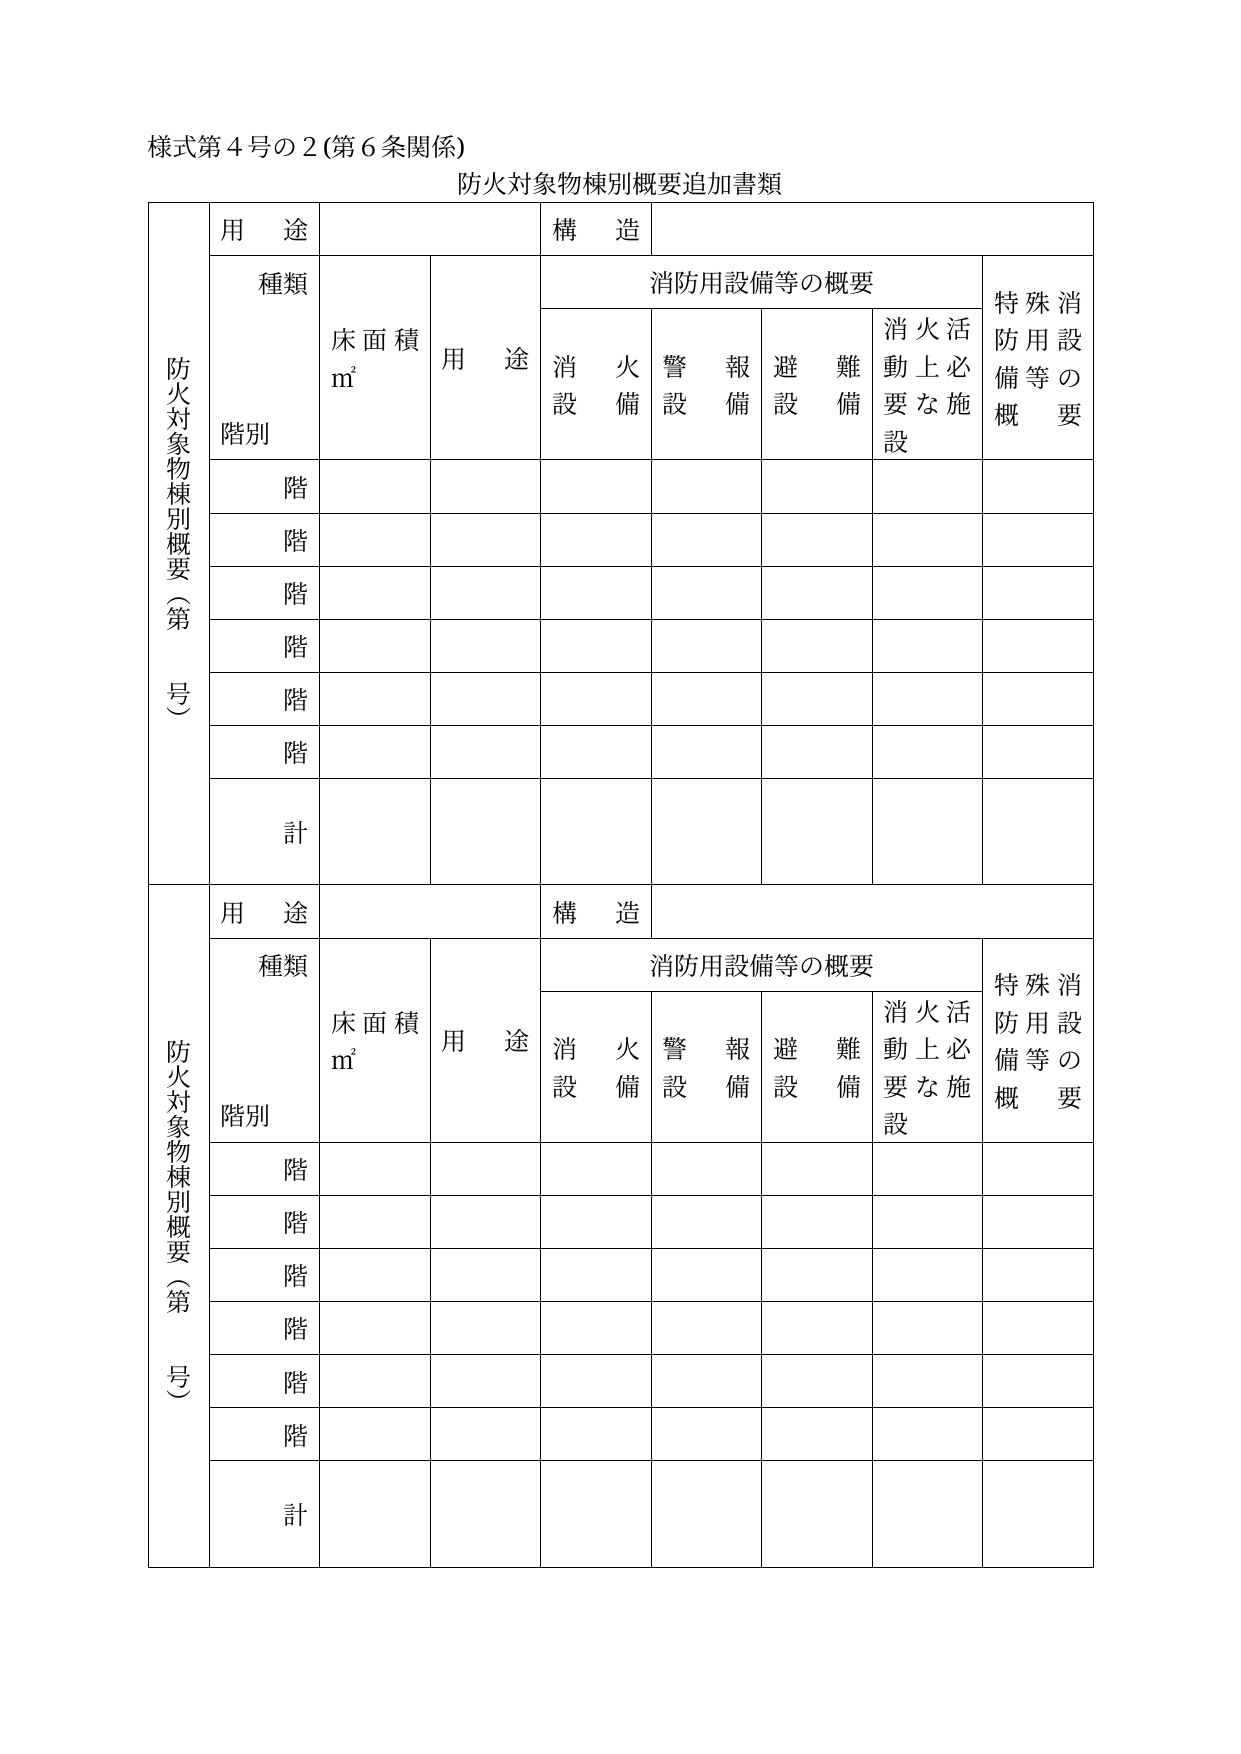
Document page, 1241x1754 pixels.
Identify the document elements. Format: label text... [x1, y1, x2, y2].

table_cell [320, 1408, 430, 1460]
table_cell [541, 673, 651, 725]
table_cell [762, 1196, 872, 1248]
table_cell [541, 460, 651, 512]
table_cell [320, 726, 430, 778]
table_cell 警報 設備 [652, 309, 761, 459]
table_cell [762, 620, 872, 672]
table_cell [541, 1143, 651, 1195]
table_cell 消火活動上必要な施設 [873, 309, 982, 459]
table_cell [983, 1143, 1093, 1195]
table_cell [320, 460, 430, 512]
table_cell [652, 1461, 761, 1567]
table_cell [762, 567, 872, 619]
table_header [320, 203, 540, 255]
table_cell [652, 726, 761, 778]
table_cell [873, 460, 982, 512]
table_cell 消火活動上必要な施設 [873, 992, 982, 1142]
table_cell [431, 620, 540, 672]
table_cell [320, 673, 430, 725]
table_cell [320, 1302, 430, 1354]
table_cell 消防用設備等の概要 [541, 939, 982, 991]
table_cell 構造 [541, 885, 651, 937]
table_cell [431, 514, 540, 566]
table_cell 階 [210, 726, 319, 778]
text 様式第４号の２(第６条関係) [148, 127, 1092, 164]
table_cell [541, 779, 651, 884]
table_cell [652, 885, 1093, 937]
table_cell [983, 779, 1093, 884]
table_cell [762, 460, 872, 512]
table_cell [983, 620, 1093, 672]
table_cell [983, 460, 1093, 512]
table_cell [431, 567, 540, 619]
table_cell 用途 [210, 885, 319, 937]
table_header 構造 [541, 203, 651, 255]
table_cell [762, 1355, 872, 1407]
table_cell [652, 1408, 761, 1460]
table_header [652, 203, 1093, 255]
table_cell [541, 1408, 651, 1460]
table_cell [431, 779, 540, 884]
table_cell [762, 1249, 872, 1301]
table_cell [652, 779, 761, 884]
table_cell [873, 673, 982, 725]
table_cell [431, 1302, 540, 1354]
table_cell [431, 1196, 540, 1248]
table_cell [873, 1461, 982, 1567]
table_cell [541, 1461, 651, 1567]
table_cell [762, 1143, 872, 1195]
table_cell [652, 673, 761, 725]
table_cell 警報 設備 [652, 992, 761, 1142]
table_cell [431, 726, 540, 778]
table_cell 特殊消防用設備等の概要 [983, 939, 1093, 1142]
table_cell [431, 1143, 540, 1195]
table_header 防火対象物棟別概要（第 号） [149, 203, 209, 884]
table_cell [873, 567, 982, 619]
table_cell [983, 1249, 1093, 1301]
table_cell [541, 620, 651, 672]
table_cell 種類 階別 [210, 256, 319, 459]
table_cell 計 [210, 779, 319, 884]
table_cell [541, 567, 651, 619]
table_cell [320, 1143, 430, 1195]
table_cell [762, 514, 872, 566]
table_cell [320, 620, 430, 672]
table_cell [320, 514, 430, 566]
table_cell [541, 726, 651, 778]
table_cell [983, 1408, 1093, 1460]
table_cell [983, 1461, 1093, 1567]
table_cell [983, 1355, 1093, 1407]
table_cell 階 [210, 1143, 319, 1195]
text 防火対象物棟別概要追加書類 [148, 164, 1092, 202]
table_cell [320, 567, 430, 619]
table_cell [541, 1302, 651, 1354]
table_cell 計 [210, 1461, 319, 1567]
table_cell [652, 1355, 761, 1407]
table_cell [983, 514, 1093, 566]
table_cell [873, 1408, 982, 1460]
table_cell [431, 1408, 540, 1460]
table_cell [983, 726, 1093, 778]
table_cell [762, 779, 872, 884]
table_cell 階 [210, 673, 319, 725]
table_cell 種類 階別 [210, 939, 319, 1142]
table_cell [431, 673, 540, 725]
table_cell 消火 設備 [541, 309, 651, 459]
table_cell [431, 460, 540, 512]
table_cell [541, 1249, 651, 1301]
table_cell [762, 673, 872, 725]
table_cell [652, 1302, 761, 1354]
table_cell [541, 1355, 651, 1407]
table_cell 階 [210, 1302, 319, 1354]
table_cell [873, 1196, 982, 1248]
table_cell 特殊消防用設備等の概要 [983, 256, 1093, 459]
table_cell [431, 1461, 540, 1567]
table_cell [873, 1249, 982, 1301]
table_cell [652, 567, 761, 619]
table_cell [652, 514, 761, 566]
table_cell [762, 726, 872, 778]
table_cell [873, 514, 982, 566]
table_cell [652, 460, 761, 512]
table_cell [983, 673, 1093, 725]
table_cell [431, 1355, 540, 1407]
table_cell 用途 [431, 939, 540, 1142]
table_cell [983, 567, 1093, 619]
table_cell 階 [210, 567, 319, 619]
table_cell [873, 1143, 982, 1195]
table_cell [320, 1461, 430, 1567]
table_cell 床面積 ㎡ [320, 256, 430, 459]
table_cell 避難 設備 [762, 992, 872, 1142]
table_cell 階 [210, 1355, 319, 1407]
table_cell [652, 1143, 761, 1195]
table_cell [873, 1355, 982, 1407]
table_cell [762, 1302, 872, 1354]
table_cell [762, 1461, 872, 1567]
table_cell 消火 設備 [541, 992, 651, 1142]
table_cell [320, 885, 540, 937]
table_cell [873, 726, 982, 778]
table_cell [320, 1355, 430, 1407]
table_cell 階 [210, 1196, 319, 1248]
table_cell [983, 1196, 1093, 1248]
table_cell 避難 設備 [762, 309, 872, 459]
table_cell [320, 779, 430, 884]
table_cell [541, 514, 651, 566]
table_cell 用途 [431, 256, 540, 459]
table_cell 床面積 ㎡ [320, 939, 430, 1142]
table_cell 階 [210, 1408, 319, 1460]
table_cell [541, 1196, 651, 1248]
table_cell [431, 1249, 540, 1301]
table_cell [652, 620, 761, 672]
table_cell [320, 1249, 430, 1301]
table_cell [983, 1302, 1093, 1354]
table_header 用途 [210, 203, 319, 255]
table_cell [873, 779, 982, 884]
table_cell 防火対象物棟別概要（第 号） [149, 885, 209, 1567]
table_cell [873, 1302, 982, 1354]
table_cell [652, 1249, 761, 1301]
table_cell 階 [210, 1249, 319, 1301]
table_cell [873, 620, 982, 672]
table_cell [652, 1196, 761, 1248]
table_cell 階 [210, 514, 319, 566]
table_cell 階 [210, 620, 319, 672]
table_cell [320, 1196, 430, 1248]
table_cell 消防用設備等の概要 [541, 256, 982, 308]
table_cell 階 [210, 460, 319, 512]
table_cell [762, 1408, 872, 1460]
